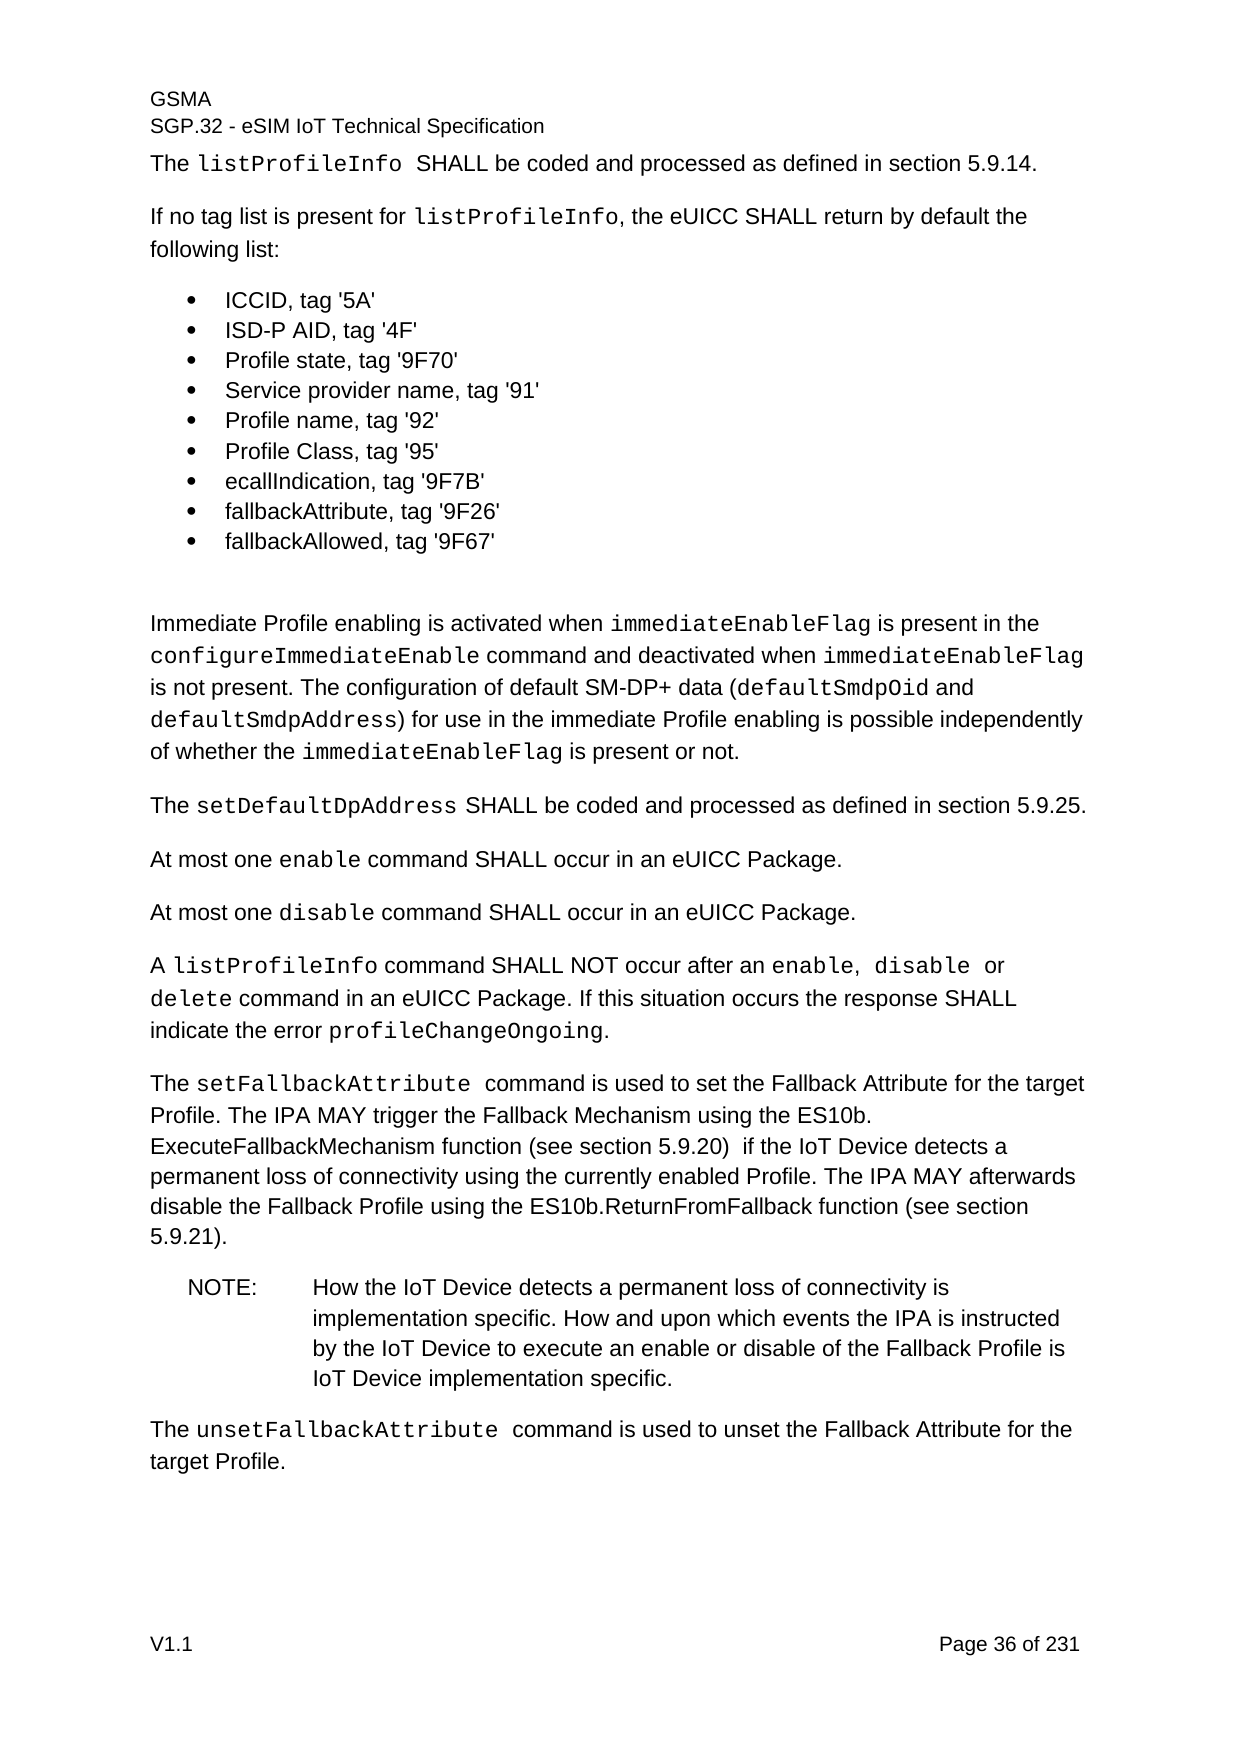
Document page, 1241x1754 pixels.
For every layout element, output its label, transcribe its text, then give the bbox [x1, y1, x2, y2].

list Profile state, tag '9F70' [187, 347, 1090, 373]
list Profile name, tag '92' [187, 407, 1090, 434]
list ISD-P AID, tag '4F' [187, 317, 1090, 343]
text The setDefaultDpAddress SHALL be coded and processed as defined in section 5.9.25. [150, 792, 1090, 820]
list Profile Class, tag '95' [187, 438, 1090, 464]
list ecallIndication, tag '9F7B' [187, 468, 1090, 494]
list fallbackAttribute, tag '9F26' [187, 498, 1090, 524]
list ICCID, tag '5A' [187, 287, 1090, 313]
text If no tag list is present for listProfileInfo, the eUICC SHALL return by default the following list: [150, 203, 1090, 262]
text The setFallbackAttribute command is used to set the Fallback Attribute for the target Profile. The IPA MAY trigger the Fallback Mechanism using the ES10b. ExecuteFallbackMechanism function (see section 5.9.20) if the IoT Device detects a permanent loss of connectivity using the currently enabled Profile. The IPA MAY afterwards disable the Fallback Profile using the ES10b.ReturnFromFallback function (see section 5.9.21). [150, 1070, 1090, 1249]
text Immediate Profile enabling is activated when immediateEnableFlag is present in the configureImmediateEnable command and deactivated when immediateEnableFlag is not present. The configuration of default SM-DP+ data (defaultSmdpOid and defaultSmdpAddress) for use in the immediate Profile enabling is possible independently of whether the immediateEnableFlag is present or not. [150, 609, 1090, 767]
list fallbackAllowed, tag '9F67' [187, 528, 1090, 554]
text At most one enable command SHALL occur in an eUICC Package. [150, 846, 1090, 874]
text At most one disable command SHALL occur in an eUICC Package. [150, 899, 1090, 927]
text The unsetFallbackAttribute command is used to unset the Fallback Attribute for the target Profile. [150, 1416, 1090, 1474]
text A listProfileInfo command SHALL NOT occur after an enable, disable or delete command in an eUICC Package. If this situation occurs the response SHALL indicate the error profileChangeOngoing. [150, 952, 1090, 1045]
text The listProfileInfo SHALL be coded and processed as defined in section 5.9.14. [150, 150, 1090, 178]
text NOTE: How the IoT Device detects a permanent loss of connectivity is implementation specific. How and upon which events the IPA is instructed by the IoT Device to execute an enable or disable of the Fallback Profile is IoT Device implementation specific. [187, 1274, 1090, 1391]
list Service provider name, tag '91' [187, 377, 1090, 403]
